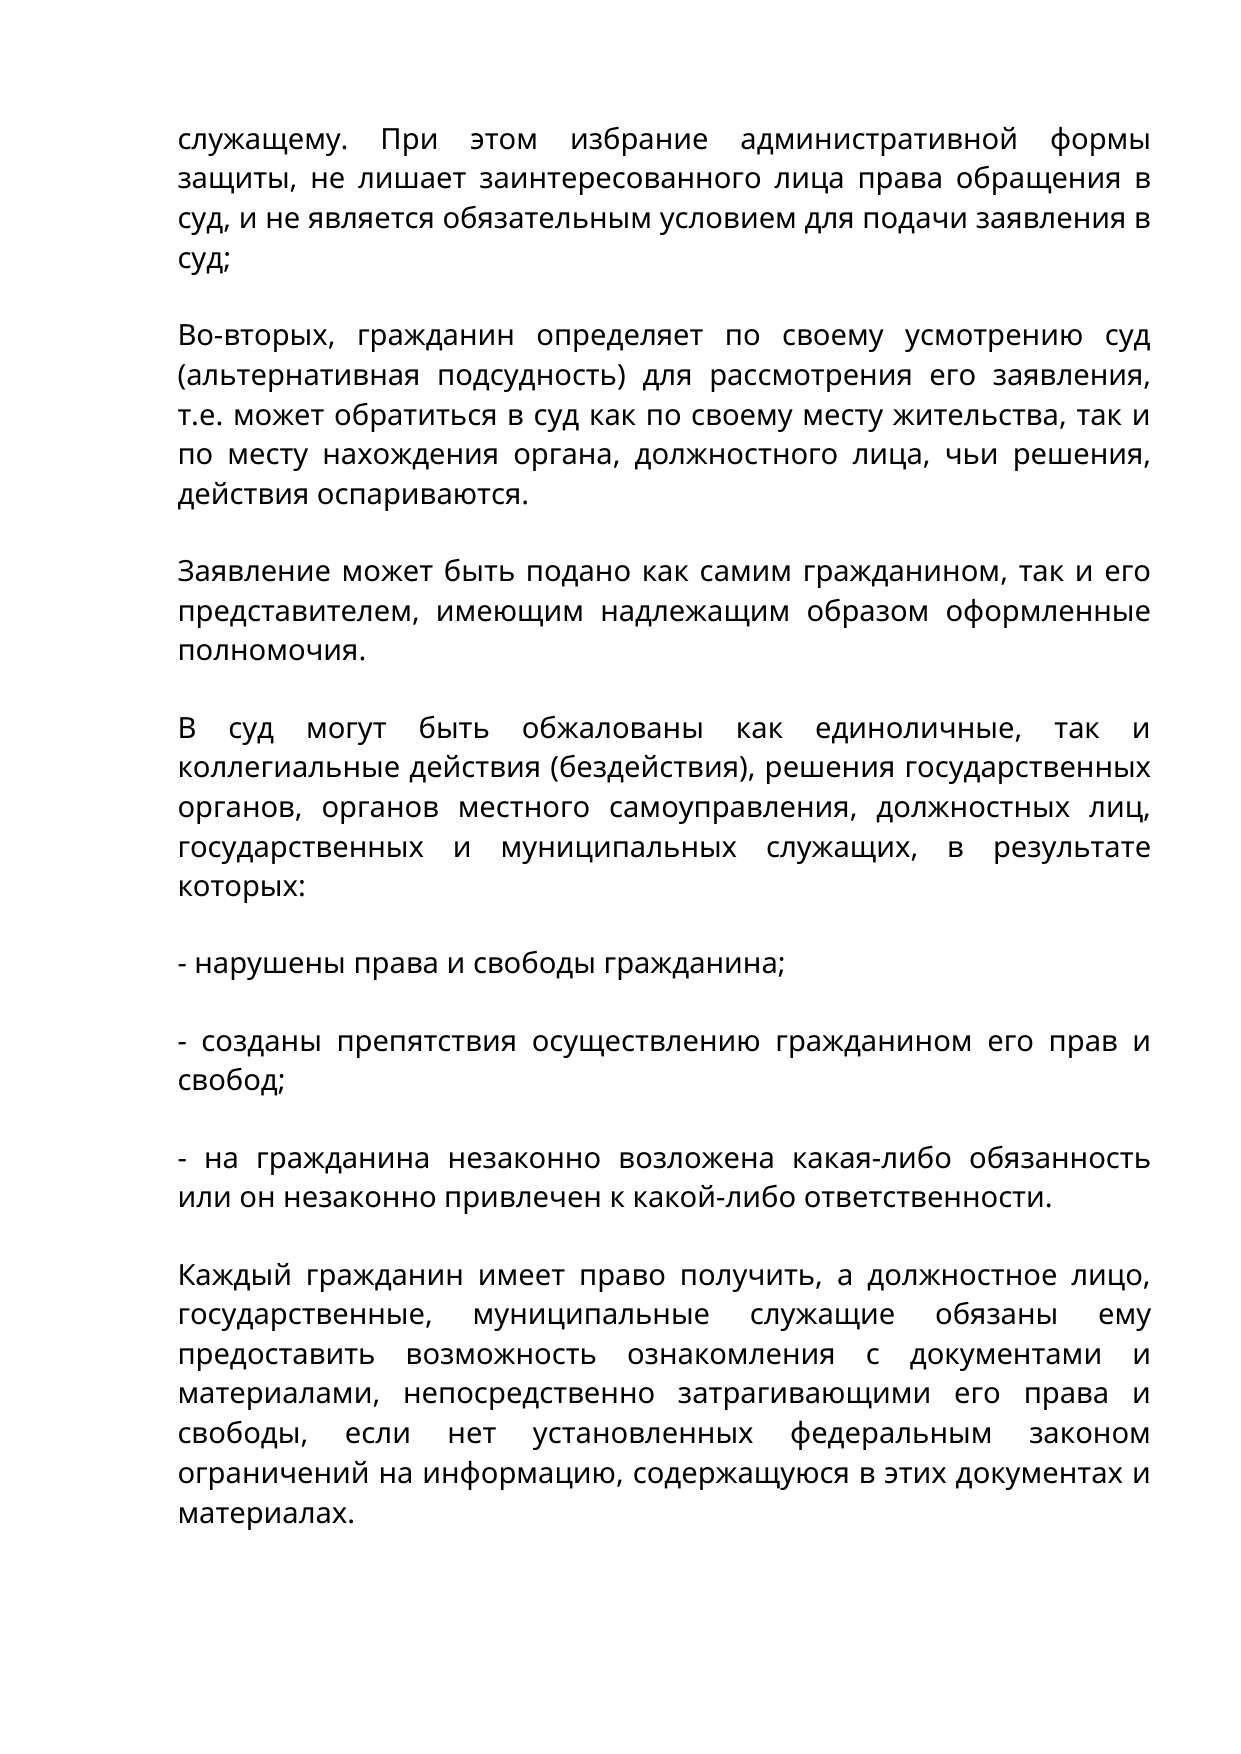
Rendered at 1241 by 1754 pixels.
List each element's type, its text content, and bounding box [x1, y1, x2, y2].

text В суд могут быть обжалованы как единоличные, так и коллегиальные действия (бездействия), решения государственных органов, органов местного самоуправления, должностных лиц, государственных и муниципальных служащих, в результате которых: [177, 707, 1152, 905]
text Каждый гражданин имеет право получить, а должностное лицо, государственные, муниципальные служащие обязаны ему предоставить возможность ознакомления с документами и материалами, непосредственно затрагивающими его права и свободы, если нет установленных федеральным законом ограничений на информацию, содержащуюся в этих документах и материалах. [177, 1254, 1152, 1532]
text Заявление может быть подано как самим гражданином, так и его представителем, имеющим надлежащим образом оформленные полномочия. [177, 550, 1152, 669]
text - на гражданина незаконно возложена какая-либо обязанность или он незаконно привлечен к какой-либо ответственности. [177, 1137, 1152, 1216]
text - созданы препятствия осуществлению гражданином его прав и свобод; [177, 1020, 1152, 1099]
text Во-вторых, гражданин определяет по своему усмотрению суд (альтернативная подсудность) для рассмотрения его заявления, т.е. может обратиться в суд как по своему месту жительства, так и по месту нахождения органа, должностного лица, чьи решения, действия оспариваются. [177, 314, 1152, 513]
text - нарушены права и свободы гражданина; [177, 943, 1152, 982]
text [177, 118, 1152, 277]
